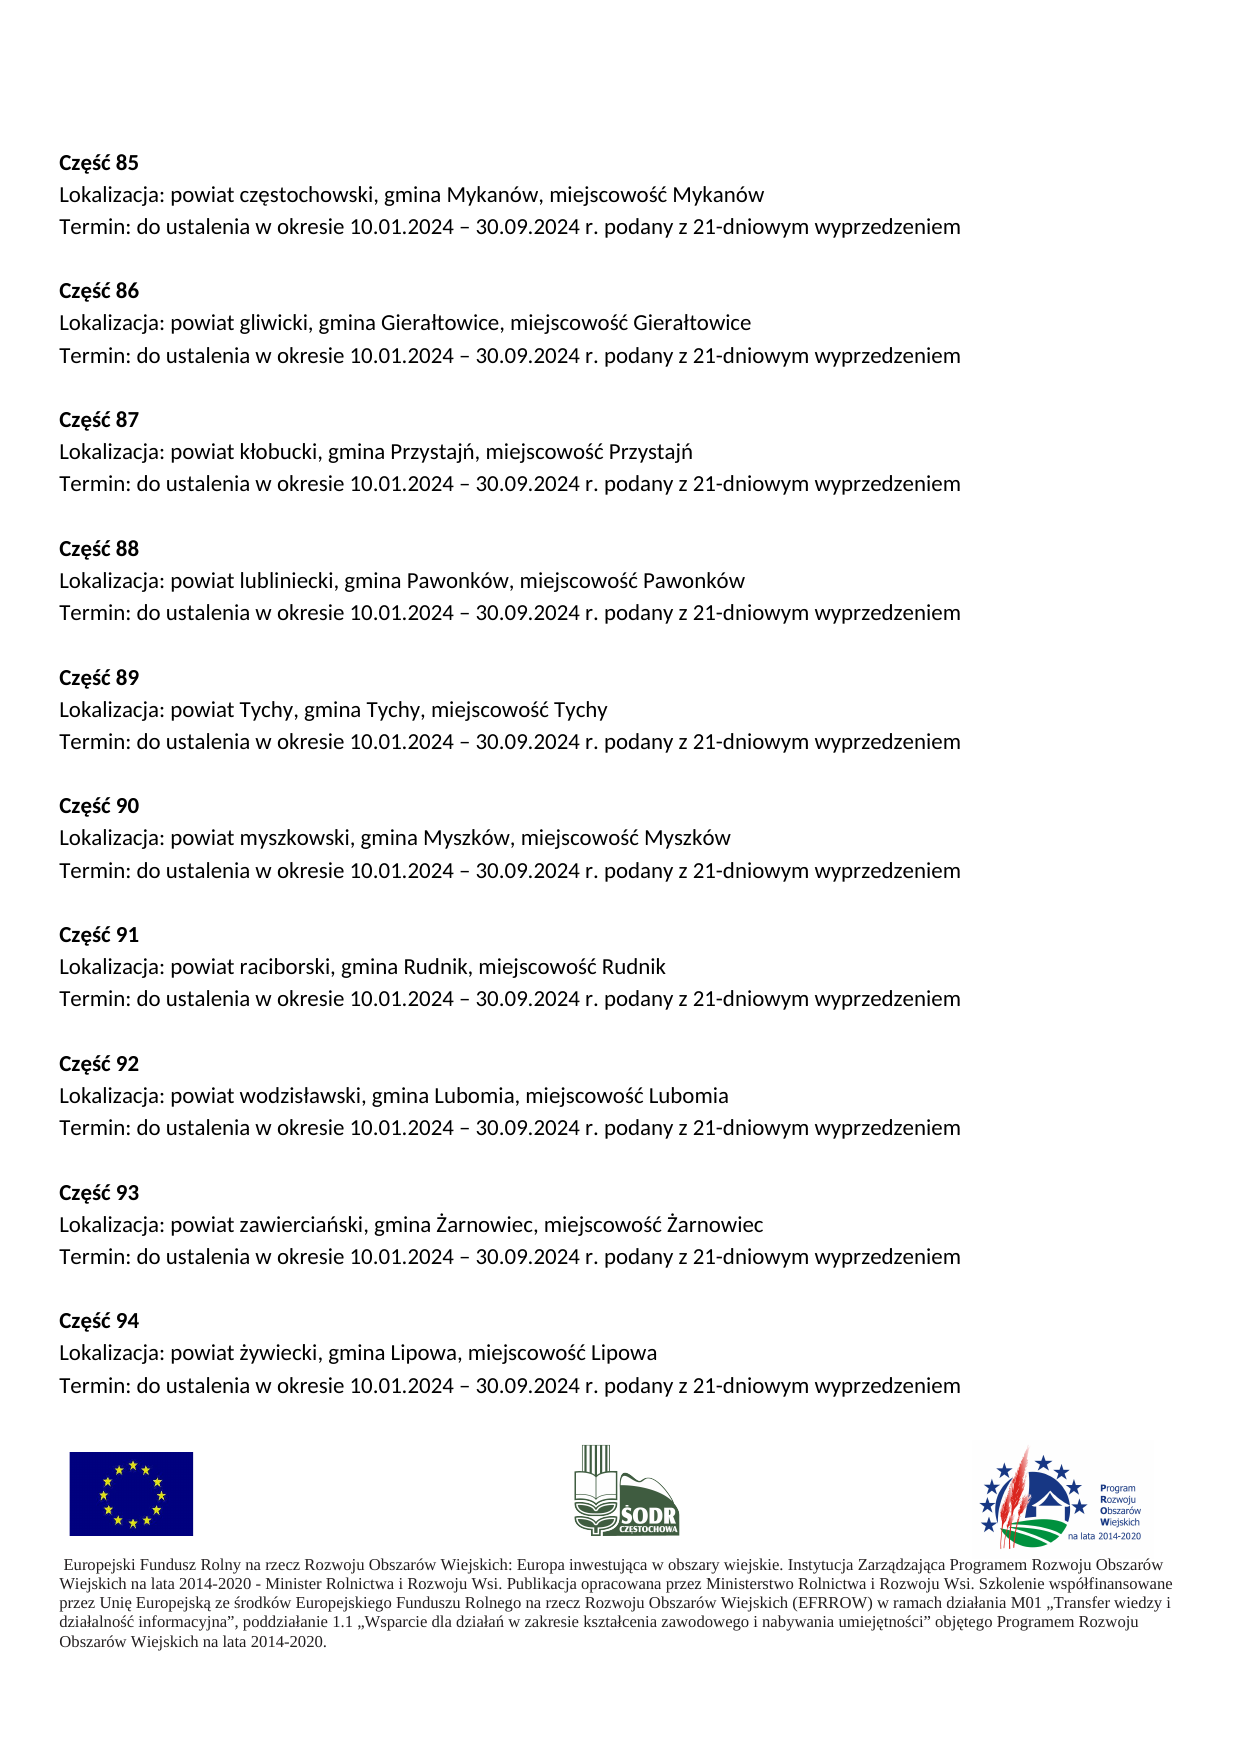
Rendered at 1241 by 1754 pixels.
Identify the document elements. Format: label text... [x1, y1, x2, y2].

picture [972, 1440, 1154, 1559]
text Lokalizacja: powiat gliwicki, gmina Gierałtowice, miejscowość Gierałtowice [59, 308, 1196, 337]
text Termin: do ustalenia w okresie 10.01.2024 – 30.09.2024 r. podany z 21-dniowym wyprzedzeniem [59, 469, 1196, 497]
text Termin: do ustalenia w okresie 10.01.2024 – 30.09.2024 r. podany z 21-dniowym wyprzedzeniem [59, 727, 1196, 755]
text Część 86 [59, 276, 1196, 304]
text Część 92 [59, 1049, 1196, 1077]
text Termin: do ustalenia w okresie 10.01.2024 – 30.09.2024 r. podany z 21-dniowym wyprzedzeniem [59, 341, 1196, 369]
picture [573, 1443, 680, 1536]
text Lokalizacja: powiat zawierciański, gmina Żarnowiec, miejscowość Żarnowiec [59, 1210, 1196, 1238]
text Lokalizacja: powiat żywiecki, gmina Lipowa, miejscowość Lipowa [59, 1338, 1196, 1367]
text Lokalizacja: powiat lubliniecki, gmina Pawonków, miejscowość Pawonków [59, 566, 1196, 594]
text Termin: do ustalenia w okresie 10.01.2024 – 30.09.2024 r. podany z 21-dniowym wyprzedzeniem [59, 856, 1196, 884]
text Lokalizacja: powiat myszkowski, gmina Myszków, miejscowość Myszków [59, 823, 1196, 852]
picture [69, 1452, 194, 1536]
text Termin: do ustalenia w okresie 10.01.2024 – 30.09.2024 r. podany z 21-dniowym wyprzedzeniem [59, 212, 1196, 240]
text Część 93 [59, 1178, 1196, 1206]
text Termin: do ustalenia w okresie 10.01.2024 – 30.09.2024 r. podany z 21-dniowym wyprzedzeniem [59, 984, 1196, 1012]
text Termin: do ustalenia w okresie 10.01.2024 – 30.09.2024 r. podany z 21-dniowym wyprzedzeniem [59, 1371, 1196, 1399]
text Część 90 [59, 791, 1196, 819]
text Lokalizacja: powiat raciborski, gmina Rudnik, miejscowość Rudnik [59, 952, 1196, 980]
text Część 88 [59, 534, 1196, 562]
text Część 85 [59, 148, 1196, 176]
text Część 94 [59, 1306, 1196, 1334]
text Lokalizacja: powiat wodzisławski, gmina Lubomia, miejscowość Lubomia [59, 1081, 1196, 1109]
text Lokalizacja: powiat częstochowski, gmina Mykanów, miejscowość Mykanów [59, 180, 1196, 208]
text Termin: do ustalenia w okresie 10.01.2024 – 30.09.2024 r. podany z 21-dniowym wyprzedzeniem [59, 1242, 1196, 1270]
text Część 89 [59, 663, 1196, 691]
text Część 87 [59, 405, 1196, 433]
text Lokalizacja: powiat Tychy, gmina Tychy, miejscowość Tychy [59, 695, 1196, 723]
text Część 91 [59, 920, 1196, 948]
text Termin: do ustalenia w okresie 10.01.2024 – 30.09.2024 r. podany z 21-dniowym wyprzedzeniem [59, 598, 1196, 626]
text Lokalizacja: powiat kłobucki, gmina Przystajń, miejscowość Przystajń [59, 437, 1196, 465]
text Termin: do ustalenia w okresie 10.01.2024 – 30.09.2024 r. podany z 21-dniowym wyprzedzeniem [59, 1113, 1196, 1141]
